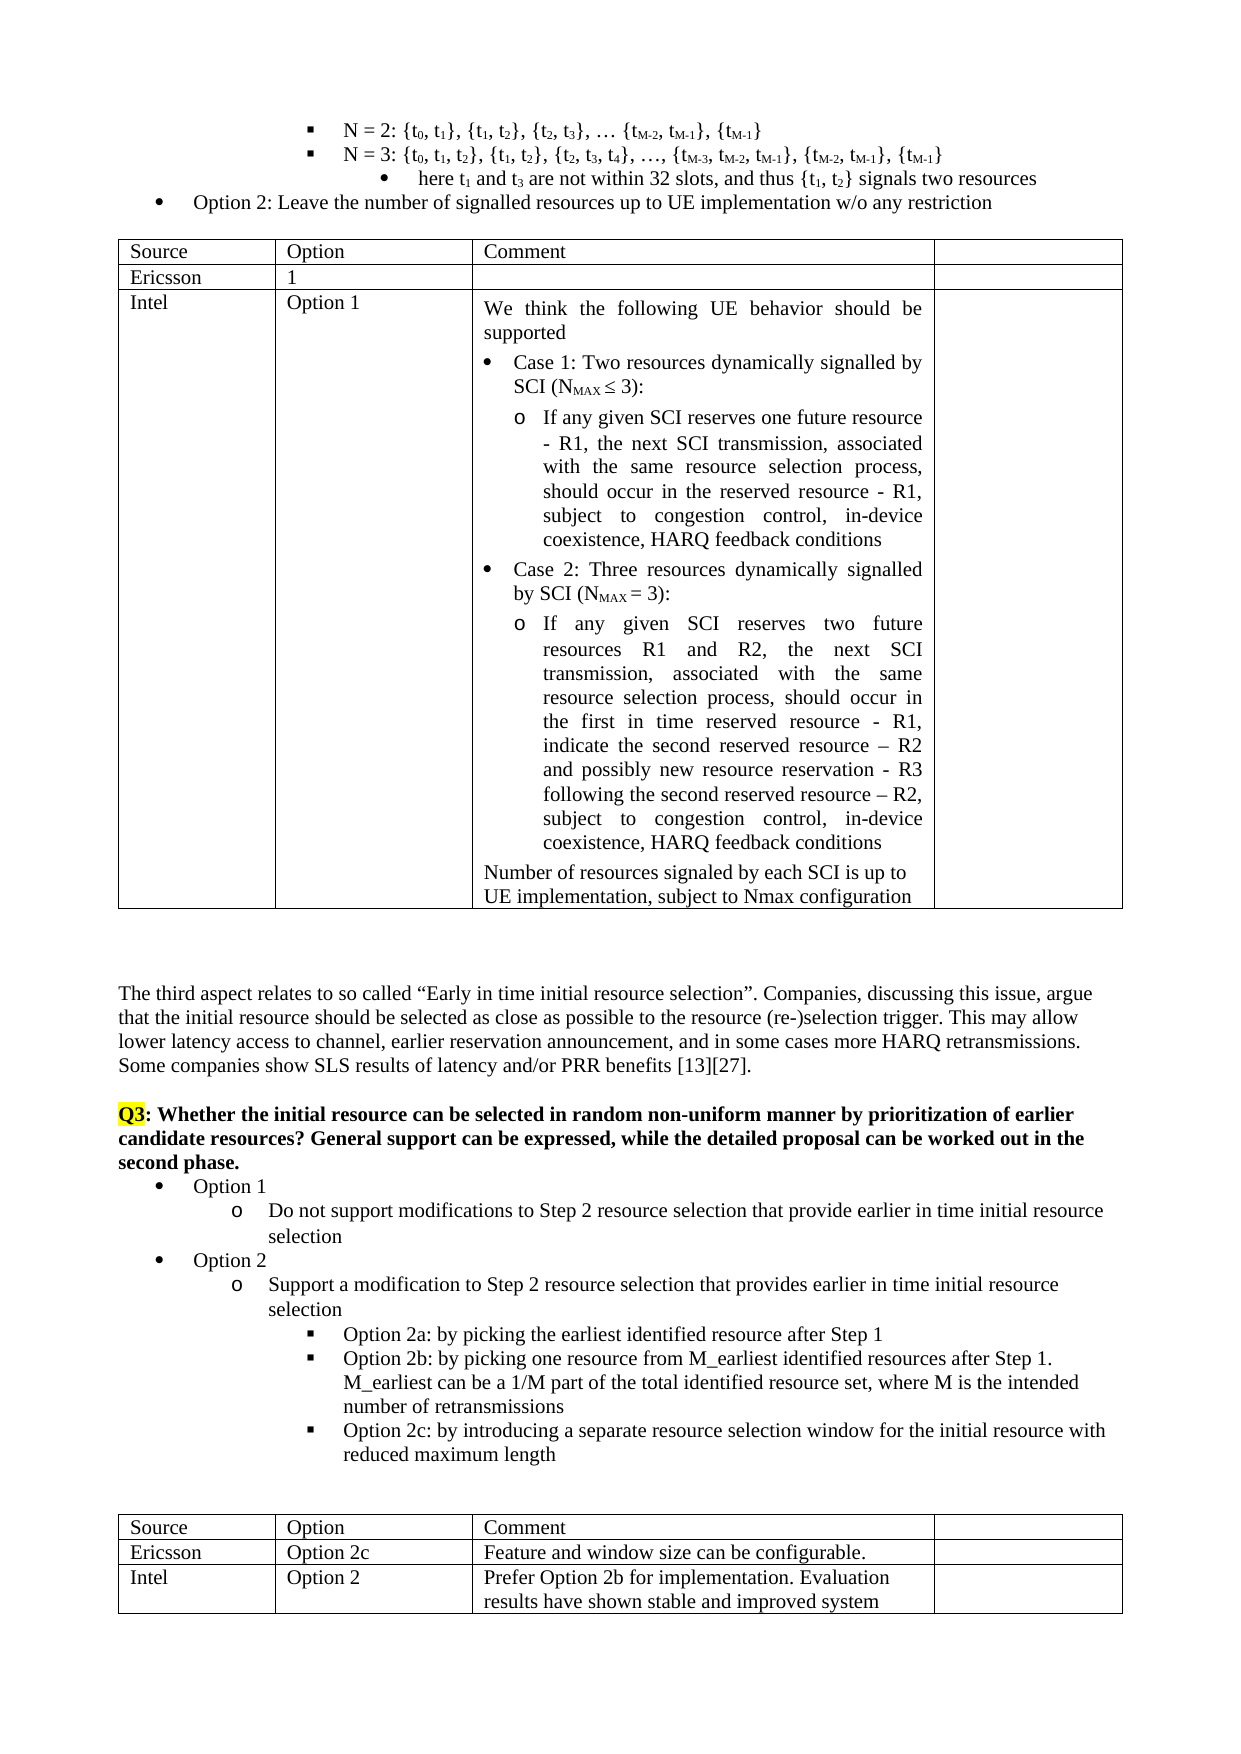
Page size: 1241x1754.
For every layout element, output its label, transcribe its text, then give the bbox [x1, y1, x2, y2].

list Option 2: Leave the number of signalled resources up to UE implementation w/o any restriction [156, 190, 1122, 214]
table_cell [935, 290, 1122, 908]
list N = 2: {t0, t1}, {t1, t2}, {t2, t3}, … {tM-2, tM-1}, {tM-1} [306, 118, 1122, 142]
list here t1 and t3 are not within 32 slots, and thus {t1, t2} signals two resources [381, 166, 1122, 190]
table_header Comment [473, 1515, 934, 1539]
table_header [935, 240, 1122, 263]
table_header Source [119, 1515, 275, 1539]
list Option 2 [156, 1248, 1122, 1272]
table_cell [935, 1565, 1122, 1613]
table_header Source [119, 240, 275, 263]
list Option 2b: by picking one resource from M_earliest identified resources after Step 1. M_earliest can be a 1/M part of the total identified resource set, where M is the intended number of retransmissions [306, 1346, 1122, 1418]
table_cell [473, 265, 934, 289]
text Q3: Whether the initial resource can be selected in random non-uniform manner by prioritization of earlier candidate resources? General support can be expressed, while the detailed proposal can be worked out in the second phase. [118, 1102, 1122, 1174]
table_cell Ericsson [119, 265, 275, 289]
table_cell 1 [276, 265, 472, 289]
table_cell Intel [119, 290, 275, 908]
table_cell Option 2 [276, 1565, 472, 1613]
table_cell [473, 1565, 934, 1613]
list N = 3: {t0, t1, t2}, {t1, t2}, {t2, t3, t4}, …, {tM-3, tM-2, tM-1}, {tM-2, tM-1}, {tM-1} [306, 142, 1122, 166]
table_header [935, 1515, 1122, 1539]
list Support a modification to Step 2 resource selection that provides earlier in time initial resource selection [231, 1272, 1122, 1321]
table_cell Ericsson [119, 1540, 275, 1564]
table_cell Intel [119, 1565, 275, 1613]
table_cell Feature and window size can be configurable. [473, 1540, 934, 1564]
table_cell Option 2c [276, 1540, 472, 1564]
text The third aspect relates to so called “Early in time initial resource selection”. Companies, discussing this issue, argue that the initial resource should be selected as close as possible to the resource (re-)selection trigger. This may allow lower latency access to channel, earlier reservation announcement, and in some cases more HARQ retransmissions. Some companies show SLS results of latency and/or PRR benefits [13][27]. [118, 981, 1122, 1077]
list Do not support modifications to Step 2 resource selection that provide earlier in time initial resource selection [231, 1198, 1122, 1248]
table_cell [935, 1540, 1122, 1564]
list Option 2c: by introducing a separate resource selection window for the initial resource with reduced maximum length [306, 1418, 1122, 1466]
list Option 1 [156, 1174, 1122, 1198]
table_header Comment [473, 240, 934, 263]
list Option 2a: by picking the earliest identified resource after Step 1 [306, 1321, 1122, 1346]
table_cell [935, 265, 1122, 289]
table_cell We think the following UE behavior should be supported Case 1: Two resources dynamically signalled by SCI (NMAX ≤ 3): If any given SCI reserves one future resource - R1, the next SCI transmission, associated with the same resource selection process, should occur in the reserved resource - R1, subject to congestion control, in-device coexistence, HARQ feedback conditions Case 2: Three resources dynamically signalled by SCI (NMAX = 3): If any given SCI reserves two future resources R1 and R2, the next SCI transmission, associated with the same resource selection process, should occur in the first in time reserved resource - R1, indicate the second reserved resource – R2 and possibly new resource reservation - R3 following the second reserved resource – R2, subject to congestion control, in-device coexistence, HARQ feedback conditions Number of resources signaled by each SCI is up to UE implementation, subject to Nmax configuration [473, 290, 934, 908]
table_header Option [276, 240, 472, 263]
table_header Option [276, 1515, 472, 1539]
table_cell Option 1 [276, 290, 472, 908]
